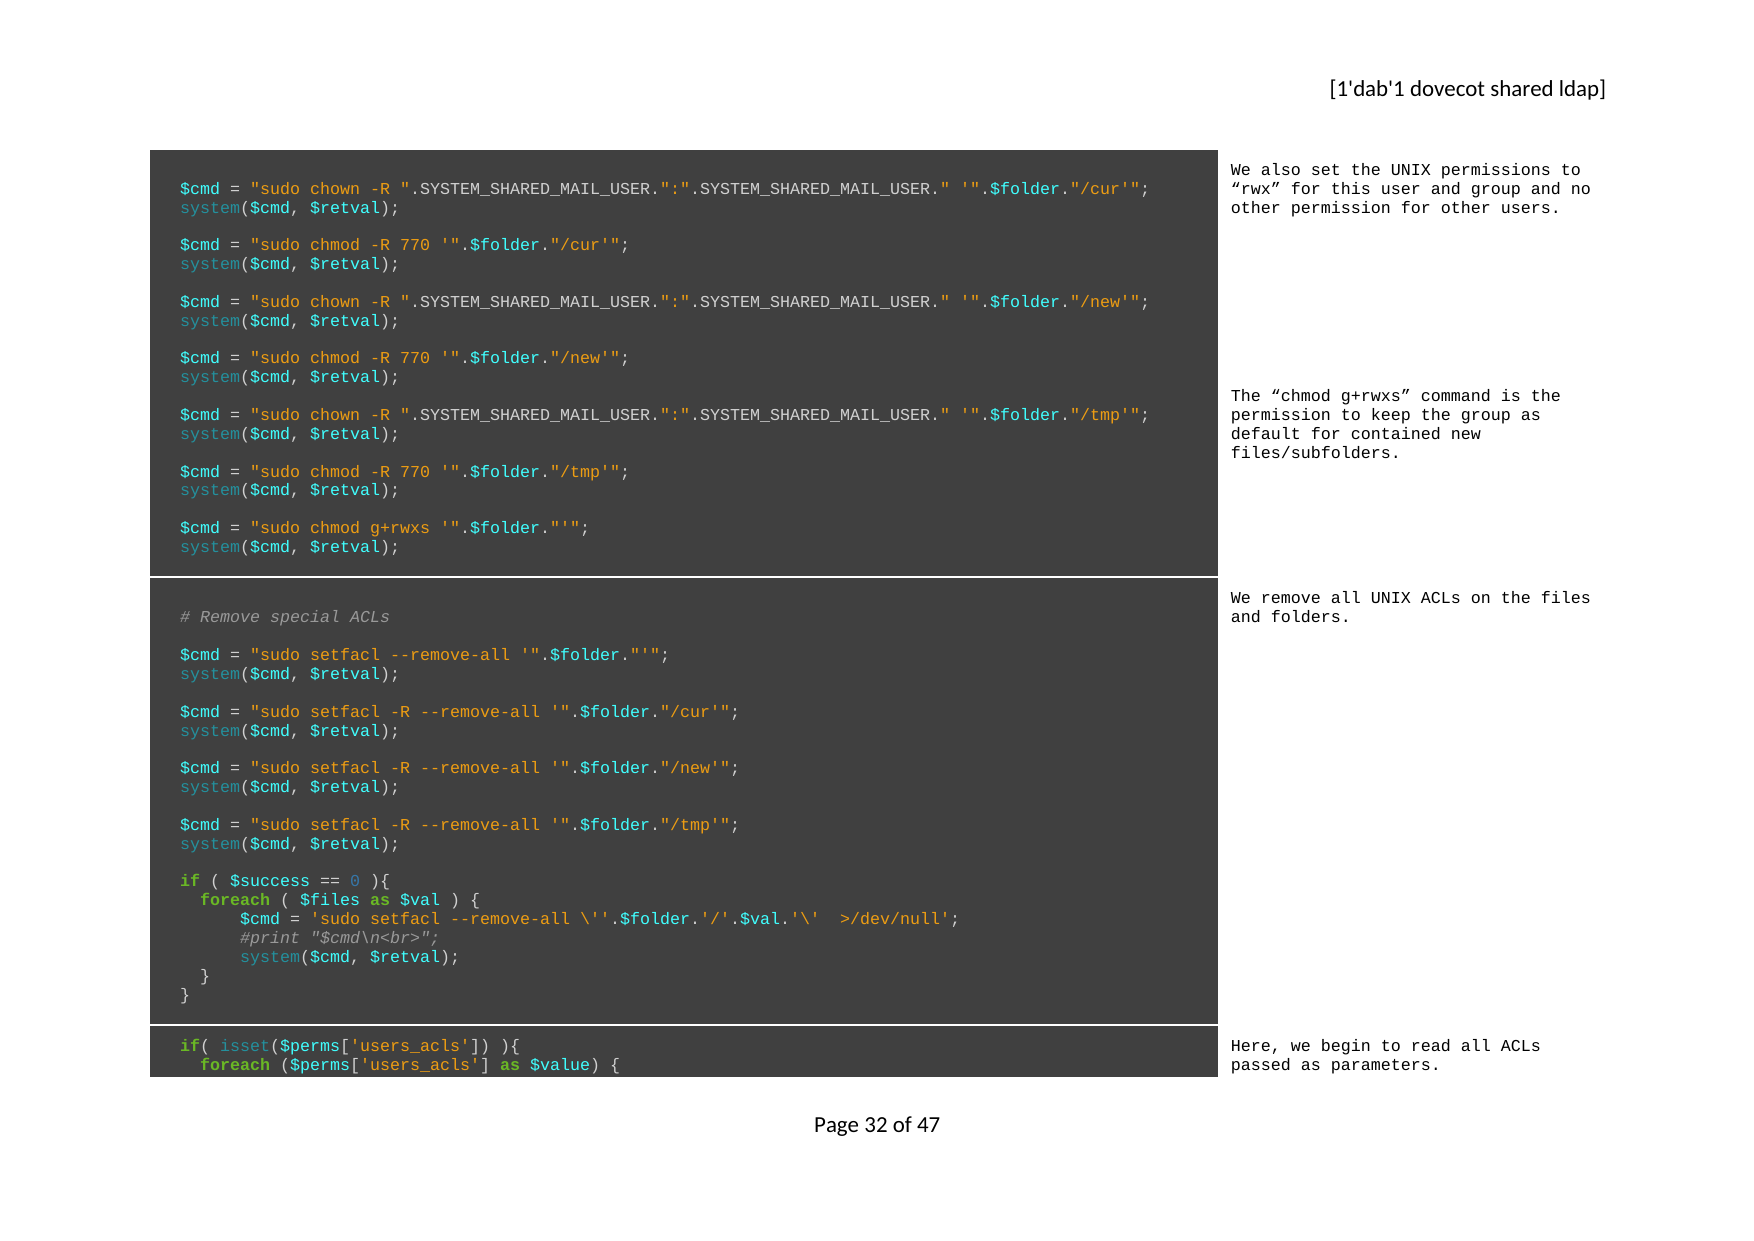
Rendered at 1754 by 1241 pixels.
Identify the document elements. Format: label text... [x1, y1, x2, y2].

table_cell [1220, 1026, 1606, 1077]
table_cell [150, 1026, 1218, 1077]
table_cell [150, 150, 1218, 576]
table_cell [1220, 150, 1606, 576]
table_cell # Remove special ACLs $cmd = "sudo setfacl --remove-all '".$folder."'"; system($cmd, $retval); $cmd = "sudo setfacl -R --remove-all '".$folder."/cur'"; system($cmd, $retval); $cmd = "sudo setfacl -R --remove-all '".$folder."/new'"; system($cmd, $retval); $cmd = "sudo setfacl -R --remove-all '".$folder."/tmp'"; system($cmd, $retval); if ( $success == 0 ){ foreach ( $files as $val ) { $cmd = 'sudo setfacl --remove-all \''.$folder.'/'.$val.'\' >/dev/null'; #print "$cmd\n<br>"; system($cmd, $retval); } } [150, 578, 1218, 1024]
table_cell We remove all UNIX ACLs on the files and folders. [1220, 578, 1606, 1024]
